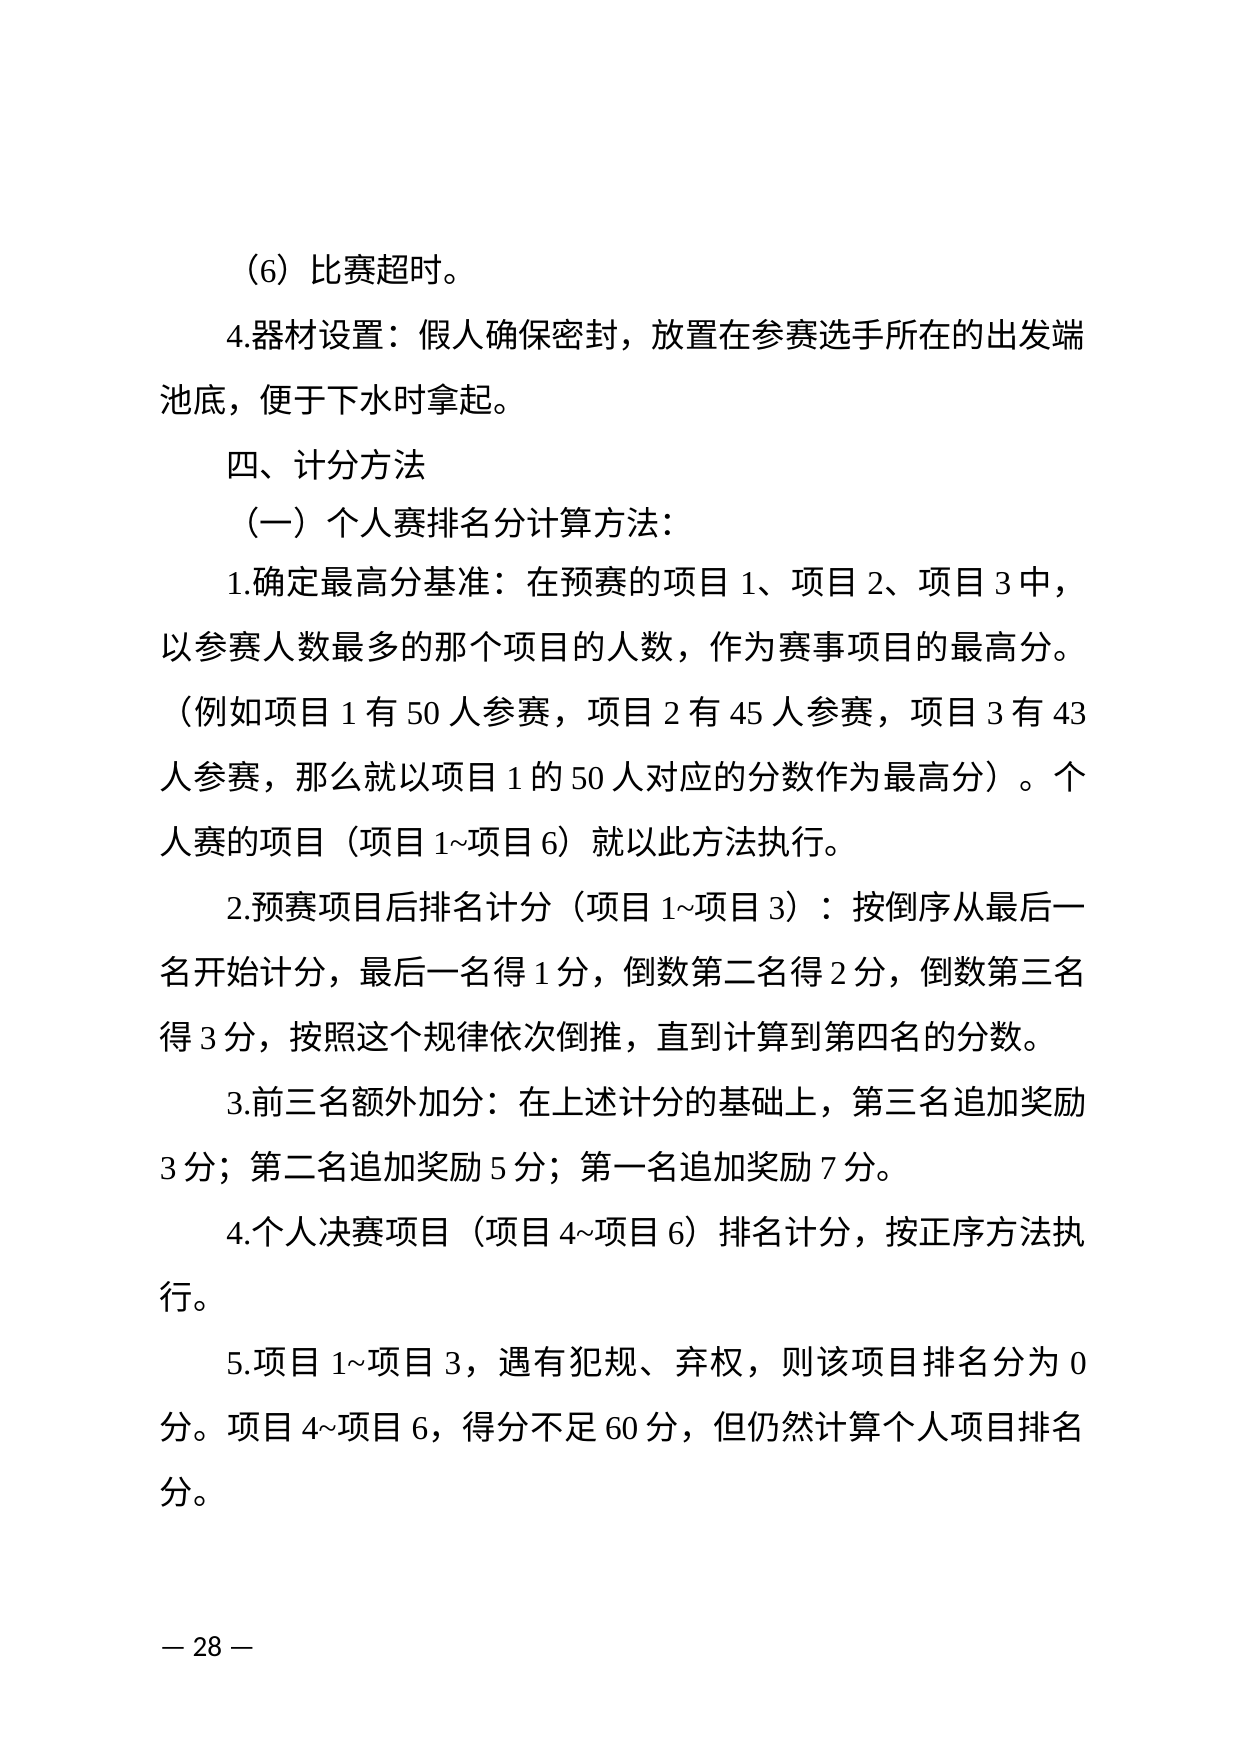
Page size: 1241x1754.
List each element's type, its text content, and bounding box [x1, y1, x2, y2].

list 3.前三名额外加分：在上述计分的基础上，第三名追加奖励3分；第二名追加奖励5分；第一名追加奖励7分。 [159, 1002, 1087, 1132]
text 四、计分方法 [159, 366, 1087, 424]
list 1.确定最高分基准：在预赛的项目1、项目2、项目3中，以参赛人数最多的那个项目的人数，作为赛事项目的最高分。（例如项目1有50人参赛，项目2有45人参赛，项目3有43人参赛，那么就以项目1的50人对应的分数作为最高分）。个人赛的项目（项目1~项目6）就以此方法执行。 [159, 482, 1087, 807]
list 5.项目1~项目3，遇有犯规、弃权，则该项目排名分为0分。项目4~项目6，得分不足60分，但仍然计算个人项目排名分。 [159, 1262, 1087, 1457]
text （二）团体赛排名分计算方法： [159, 1457, 1087, 1516]
text （一）个人赛排名分计算方法： [159, 424, 1087, 482]
list 2.预赛项目后排名计分（项目1~项目3）：按倒序从最后一名开始计分，最后一名得1分，倒数第二名得2分，倒数第三名得3分，按照这个规律依次倒推，直到计算到第四名的分数。 [159, 807, 1087, 1002]
list 4.器材设置：假人确保密封，放置在参赛选手所在的出发端池底，便于下水时拿起。 [159, 236, 1087, 366]
list 4.个人决赛项目（项目4~项目6）排名计分，按正序方法执行。 [159, 1132, 1087, 1262]
